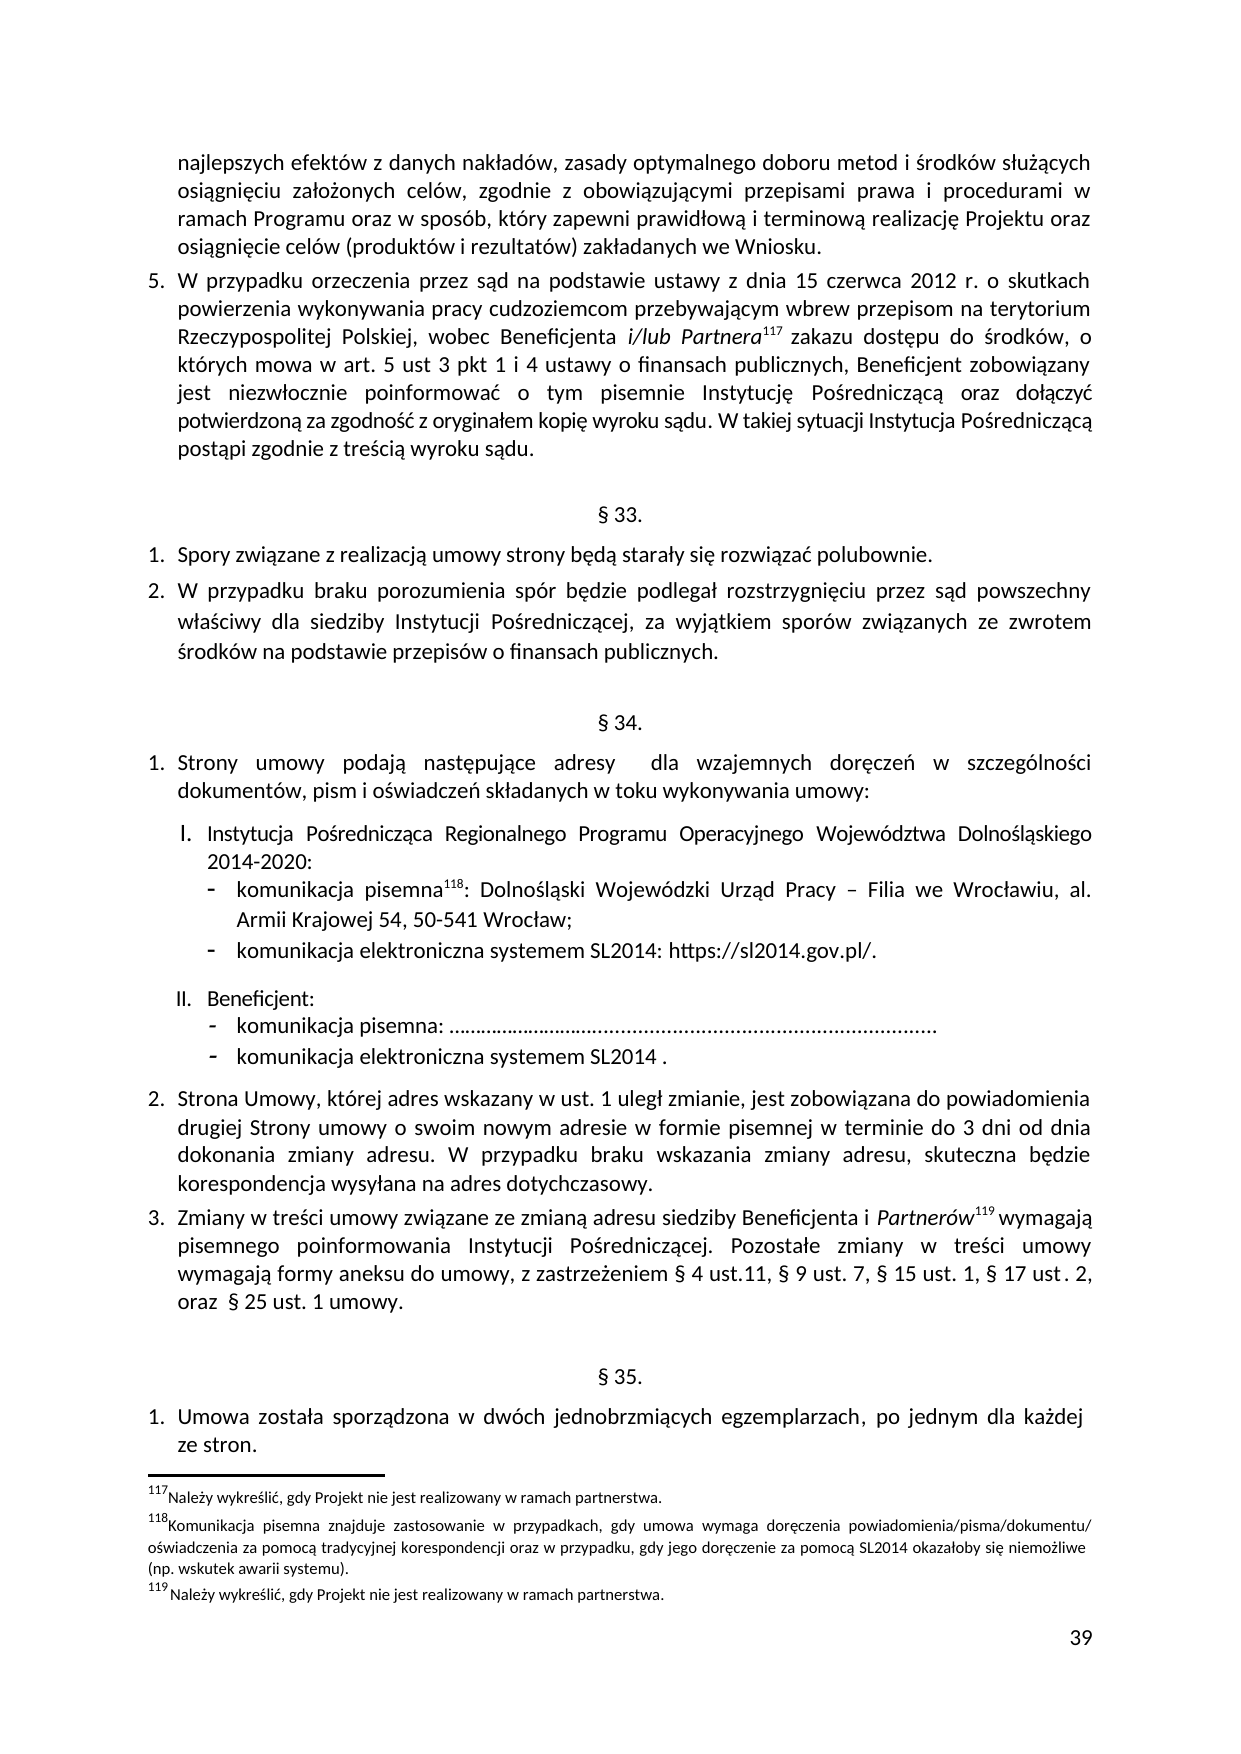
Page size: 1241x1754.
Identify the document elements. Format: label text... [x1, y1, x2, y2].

list Zmiany w treści umowy związane ze zmianą adresu siedziby Beneficjenta i Partnerów wymagają pisemnego poinformowania Instytucji Pośredniczącej. Pozostałe zmiany w treści umowy wymagają formy aneksu do umowy, z zastrzeżeniem § 4 ust.11, § 9 ust. 7, § 15 ust. 1, § 17 ust. 2, oraz § 25 ust. 1 umowy. [148, 1203, 1092, 1315]
text § 34. [148, 708, 1092, 736]
list komunikacja elektroniczna systemem SL2014 . [207, 1042, 1092, 1070]
list Umowa została sporządzona w dwóch jednobrzmiących egzemplarzach, po jednym dla każdej ze stron. [148, 1402, 1092, 1458]
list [148, 148, 1092, 260]
list Beneficjent: [192, 984, 1092, 1012]
list komunikacja pisemna: ………………………............................................................ [207, 1012, 1092, 1040]
list Spory związane z realizacją umowy strony będą starały się rozwiązać polubownie. [148, 540, 1092, 568]
text § 33. [148, 500, 1092, 528]
list W przypadku orzeczenia przez sąd na podstawie ustawy z dnia 15 czerwca 2012 r. o skutkach powierzenia wykonywania pracy cudzoziemcom przebywającym wbrew przepisom na terytorium Rzeczypospolitej Polskiej, wobec Beneficjenta i/lub Partnera zakazu dostępu do środków, o których mowa w art. 5 ust 3 pkt 1 i 4 ustawy o finansach publicznych, Beneficjent zobowiązany jest niezwłocznie poinformować o tym pisemnie Instytucję Pośredniczącą oraz dołączyć potwierdzoną za zgodność z oryginałem kopię wyroku sądu. W takiej sytuacji Instytucja Pośredniczącą postąpi zgodnie z treścią wyroku sądu. [148, 266, 1092, 462]
list komunikacja elektroniczna systemem SL2014: https://sl2014.gov.pl/. [207, 936, 1092, 964]
list Instytucja Pośrednicząca Regionalnego Programu Operacyjnego Województwa Dolnośląskiego 2014-2020: [192, 817, 1092, 875]
list W przypadku braku porozumienia spór będzie podlegał rozstrzygnięciu przez sąd powszechny właściwy dla siedziby Instytucji Pośredniczącej, za wyjątkiem sporów związanych ze zwrotem środków na podstawie przepisów o finansach publicznych. [148, 577, 1092, 665]
list komunikacja pisemna: Dolnośląski Wojewódzki Urząd Pracy – Filia we Wrocławiu, al. Armii Krajowej 54, 50-541 Wrocław; [207, 875, 1092, 934]
list Strony umowy podają następujące adresy dla wzajemnych doręczeń w szczególności dokumentów, pism i oświadczeń składanych w toku wykonywania umowy: [148, 748, 1092, 804]
list Strona Umowy, której adres wskazany w ust. 1 uległ zmianie, jest zobowiązana do powiadomienia drugiej Strony umowy o swoim nowym adresie w formie pisemnej w terminie do 3 dni od dnia dokonania zmiany adresu. W przypadku braku wskazania zmiany adresu, skuteczna będzie korespondencja wysyłana na adres dotychczasowy. [148, 1084, 1092, 1197]
text § 35. [148, 1362, 1092, 1390]
